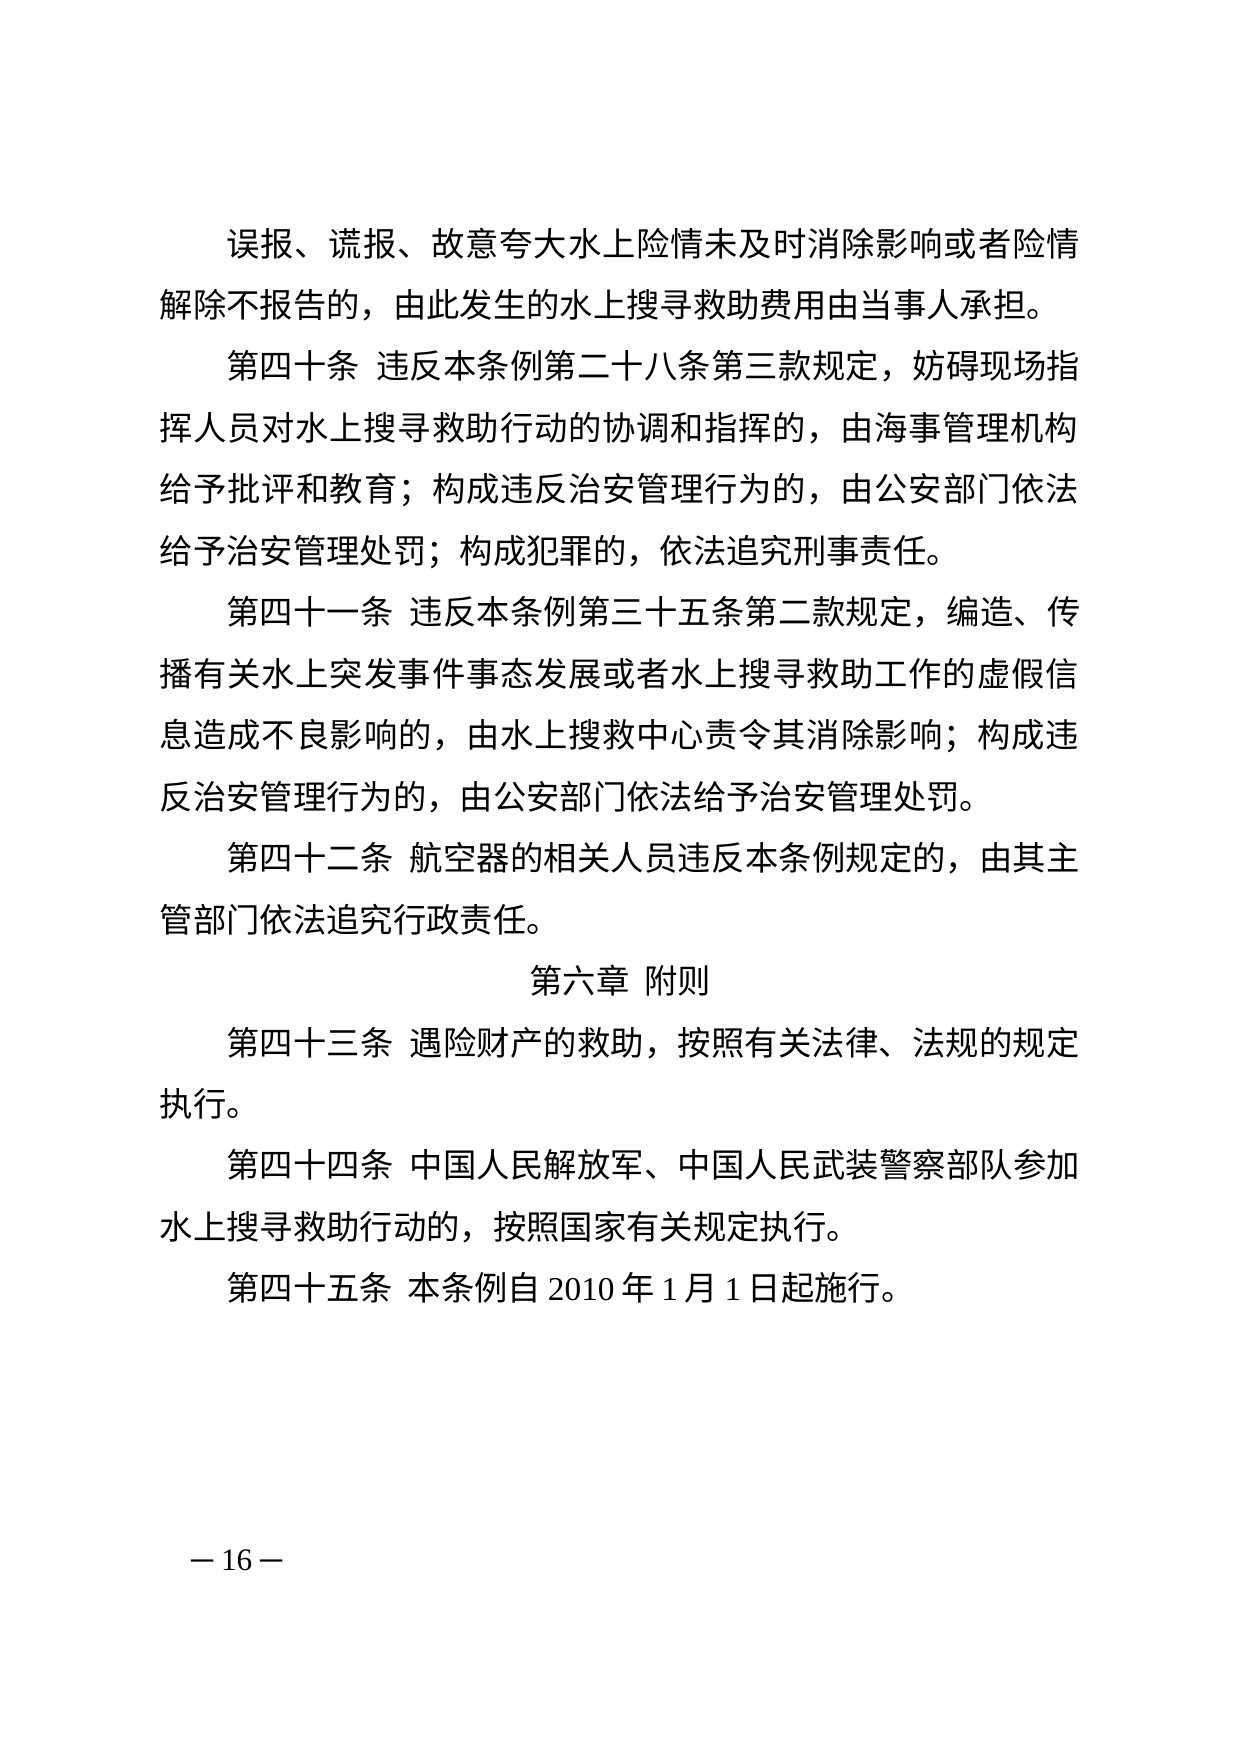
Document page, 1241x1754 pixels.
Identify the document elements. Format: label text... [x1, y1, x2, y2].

text 第四十四条 中国人民解放军、中国人民武装警察部队参加水上搜寻救助行动的，按照国家有关规定执行。 [159, 1129, 1081, 1252]
text 误报、谎报、故意夸大水上险情未及时消除影响或者险情解除不报告的，由此发生的水上搜寻救助费用由当事人承担。 [159, 207, 1081, 330]
text 第四十一条 违反本条例第三十五条第二款规定，编造、传播有关水上突发事件事态发展或者水上搜寻救助工作的虚假信息造成不良影响的，由水上搜救中心责令其消除影响；构成违反治安管理行为的，由公安部门依法给予治安管理处罚。 [159, 576, 1081, 821]
text 第四十二条 航空器的相关人员违反本条例规定的，由其主管部门依法追究行政责任。 [159, 821, 1081, 944]
text 第四十五条 本条例自2010年1月1日起施行。 [159, 1252, 1081, 1313]
text 第六章 附则 [159, 944, 1081, 1006]
text 第四十三条 遇险财产的救助，按照有关法律、法规的规定执行。 [159, 1006, 1081, 1129]
text 第四十条 违反本条例第二十八条第三款规定，妨碍现场指挥人员对水上搜寻救助行动的协调和指挥的，由海事管理机构给予批评和教育；构成违反治安管理行为的，由公安部门依法给予治安管理处罚；构成犯罪的，依法追究刑事责任。 [159, 330, 1081, 576]
